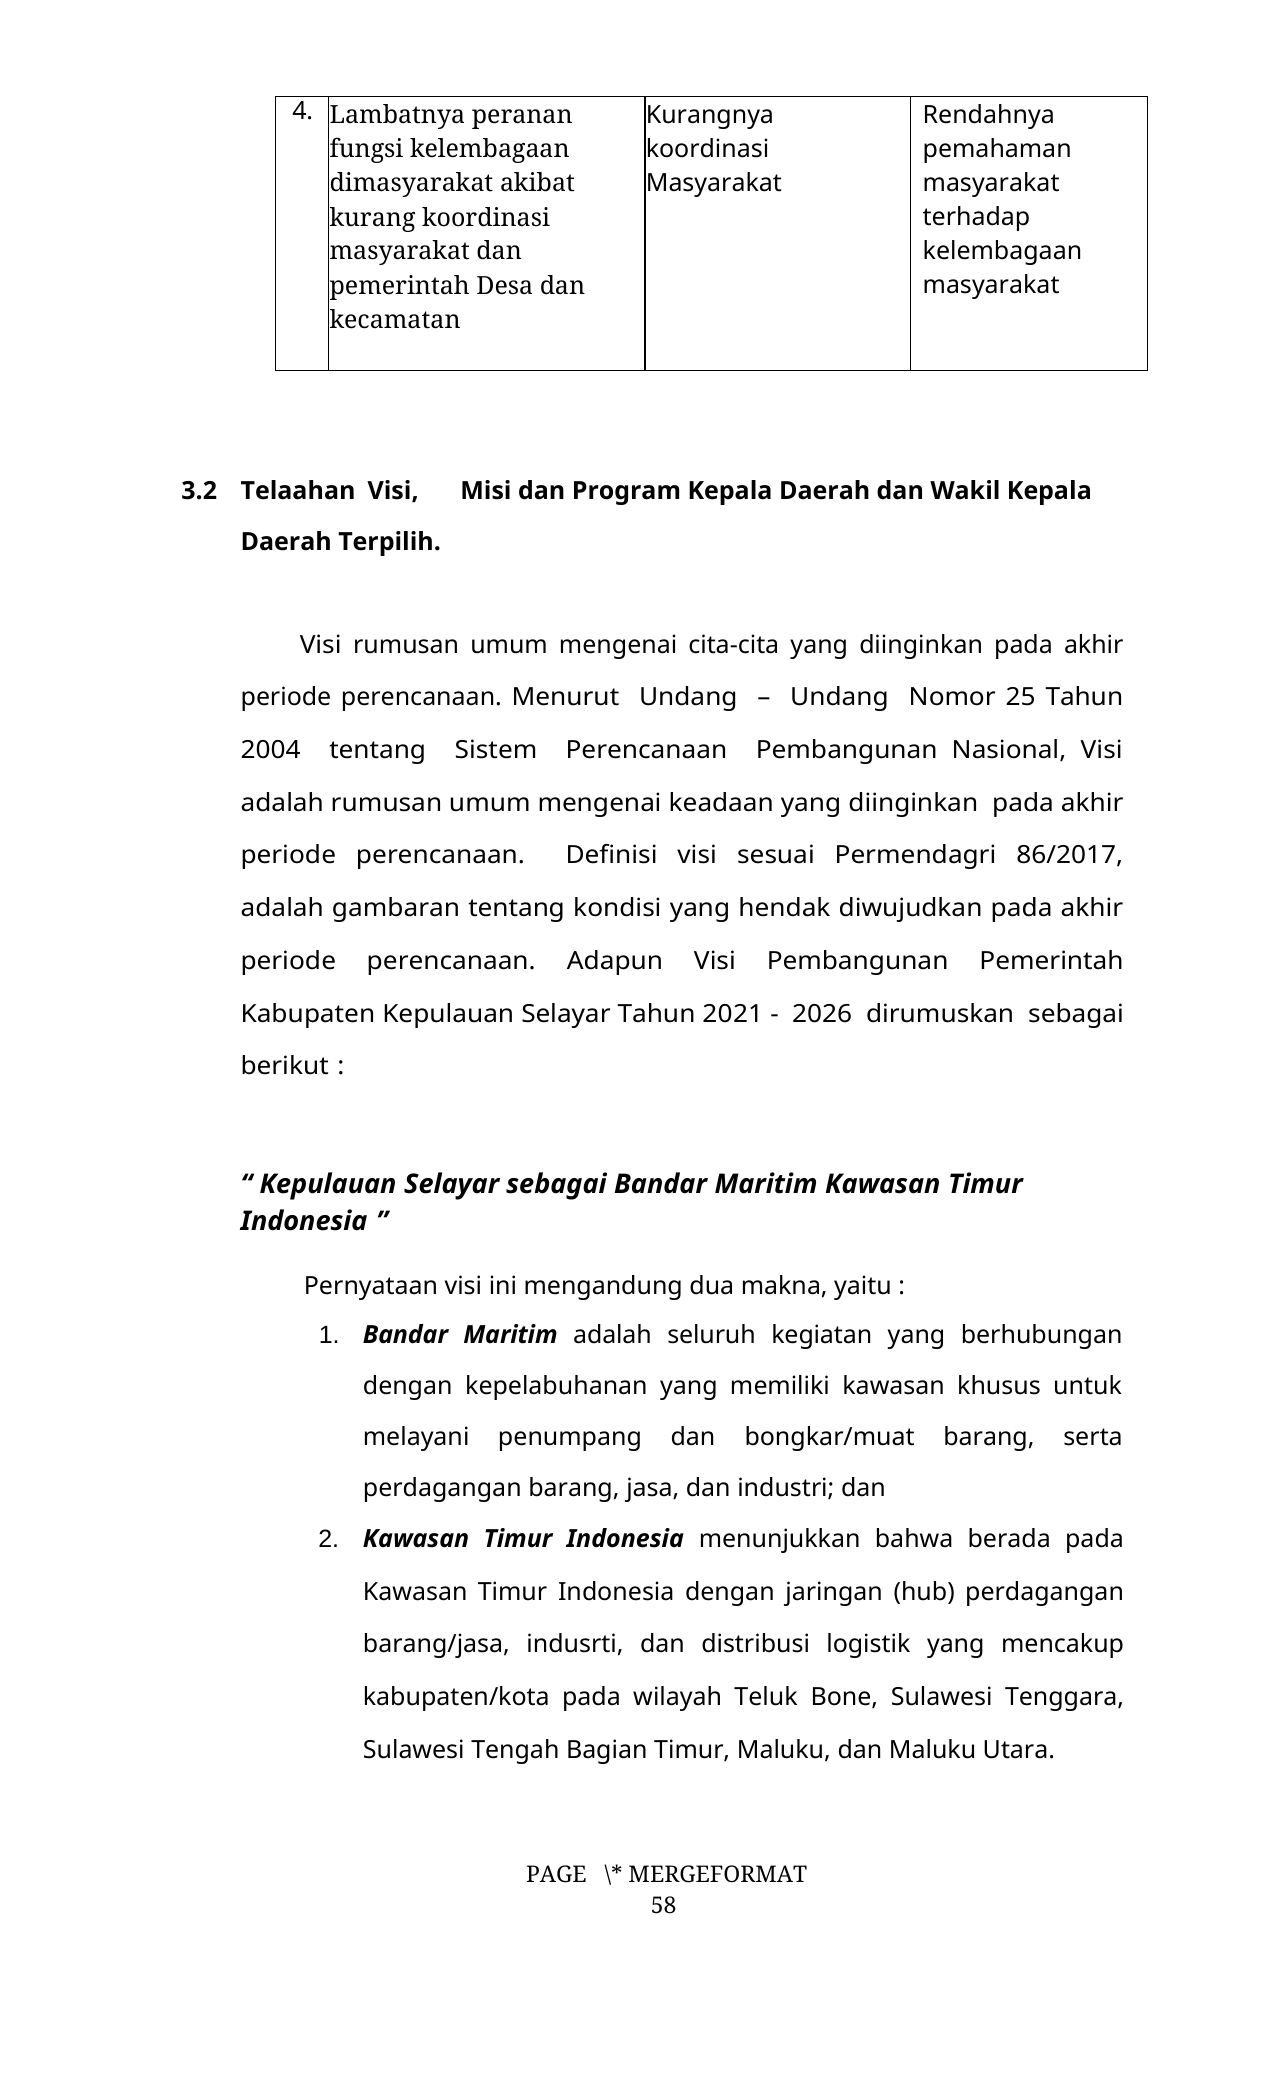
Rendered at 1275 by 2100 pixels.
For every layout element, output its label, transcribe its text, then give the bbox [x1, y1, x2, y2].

text Pernyataan visi ini mengandung dua makna, yaitu : [246, 1268, 1156, 1302]
list Kawasan Timur Indonesia menunjukkan bahwa berada pada Kawasan Timur Indonesia dengan jaringan (hub) perdagangan barang/jasa, indusrti, dan distribusi logistik yang mencakup kabupaten/kota pada wilayah Teluk Bone, Sulawesi Tenggara, Sulawesi Tengah Bagian Timur, Maluku, dan Maluku Utara. [318, 1521, 1124, 1765]
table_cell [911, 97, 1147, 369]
subtitle “ Kepulauan Selayar sebagai Bandar Maritim Kawasan Timur Indonesia ” [240, 1164, 1156, 1238]
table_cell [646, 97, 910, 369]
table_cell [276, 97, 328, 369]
text Visi rumusan umum mengenai cita-cita yang diinginkan pada akhir periode perencanaan. Menurut Undang – Undang Nomor 25 Tahun 2004 tentang Sistem Perencanaan Pembangunan Nasional, Visi adalah rumusan umum mengenai keadaan yang diinginkan pada akhir periode perencanaan. Definisi visi sesuai Permendagri 86/2017, adalah gambaran tentang kondisi yang hendak diwujudkan pada akhir periode perencanaan. Adapun Visi Pembangunan Pemerintah Kabupaten Kepulauan Selayar Tahun 2021 - 2026 dirumuskan sebagai berikut : [240, 626, 1124, 1082]
list Bandar Maritim adalah seluruh kegiatan yang berhubungan dengan kepelabuhanan yang memiliki kawasan khusus untuk melayani penumpang dan bongkar/muat barang, serta perdagangan barang, jasa, dan industri; dan [318, 1316, 1123, 1503]
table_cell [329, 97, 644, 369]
subtitle Telaahan Visi, Misi dan Program Kepala Daerah dan Wakil Kepala Daerah Terpilih. [181, 473, 1124, 558]
